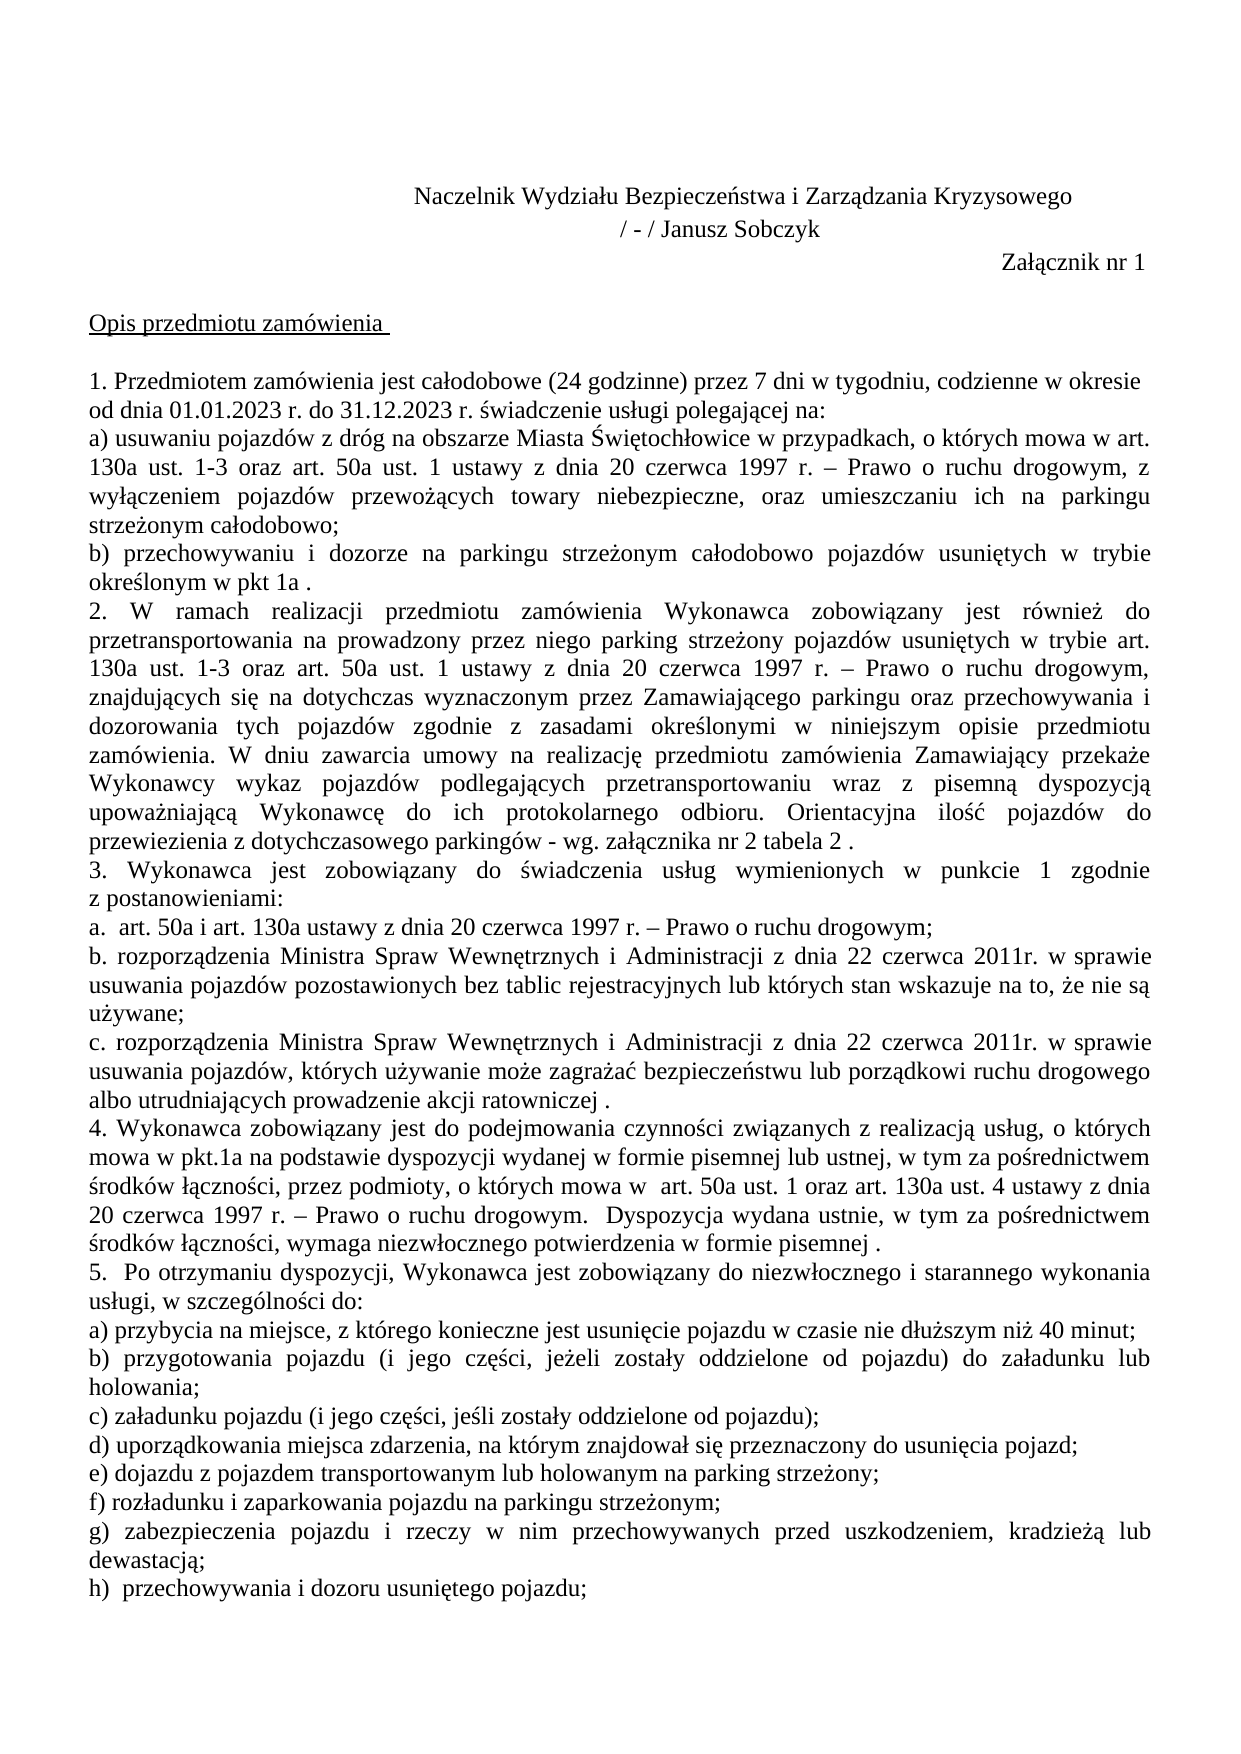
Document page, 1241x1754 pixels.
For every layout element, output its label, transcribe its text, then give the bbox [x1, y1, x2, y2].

text b. rozporządzenia Ministra Spraw Wewnętrznych i Administracji z dnia 22 czerwca 2011r. w sprawie usuwania pojazdów pozostawionych bez tablic rejestracyjnych lub których stan wskazuje na to, że nie są używane; [89, 941, 1152, 1027]
text Opis przedmiotu zamówienia [89, 308, 1152, 337]
text d) uporządkowania miejsca zdarzenia, na którym znajdował się przeznaczony do usunięcia pojazd; [89, 1430, 1152, 1458]
text 3. Wykonawca jest zobowiązany do świadczenia usług wymienionych w punkcie 1 zgodnie z postanowieniami: [89, 855, 1152, 912]
text h) przechowywania i dozoru usuniętego pojazdu; [89, 1573, 1152, 1602]
text c. rozporządzenia Ministra Spraw Wewnętrznych i Administracji z dnia 22 czerwca 2011r. w sprawie usuwania pojazdów, których używanie może zagrażać bezpieczeństwu lub porządkowi ruchu drogowego albo utrudniających prowadzenie akcji ratowniczej . [89, 1027, 1152, 1113]
text / - / Janusz Sobczyk [89, 214, 1152, 242]
text b) przygotowania pojazdu (i jego części, jeżeli zostały oddzielone od pojazdu) do załadunku lub holowania; [89, 1343, 1152, 1401]
text b) przechowywaniu i dozorze na parkingu strzeżonym całodobowo pojazdów usuniętych w trybie określonym w pkt 1a . [89, 538, 1152, 596]
text f) rozładunku i zaparkowania pojazdu na parkingu strzeżonym; [89, 1487, 1152, 1516]
text a) usuwaniu pojazdów z dróg na obszarze Miasta Świętochłowice w przypadkach, o których mowa w art. 130a ust. 1-3 oraz art. 50a ust. 1 ustawy z dnia 20 czerwca 1997 r. – Prawo o ruchu drogowym, z wyłączeniem pojazdów przewożących towary niebezpieczne, oraz umieszczaniu ich na parkingu strzeżonym całodobowo; [89, 423, 1152, 538]
text 2. W ramach realizacji przedmiotu zamówienia Wykonawca zobowiązany jest również do przetransportowania na prowadzony przez niego parking strzeżony pojazdów usuniętych w trybie art. 130a ust. 1-3 oraz art. 50a ust. 1 ustawy z dnia 20 czerwca 1997 r. – Prawo o ruchu drogowym, znajdujących się na dotychczas wyznaczonym przez Zamawiającego parkingu oraz przechowywania i dozorowania tych pojazdów zgodnie z zasadami określonymi w niniejszym opisie przedmiotu zamówienia. W dniu zawarcia umowy na realizację przedmiotu zamówienia Zamawiający przekaże Wykonawcy wykaz pojazdów podlegających przetransportowaniu wraz z pisemną dyspozycją upoważniającą Wykonawcę do ich protokolarnego odbioru. Orientacyjna ilość pojazdów do przewiezienia z dotychczasowego parkingów - wg. załącznika nr 2 tabela 2 . [89, 596, 1152, 855]
text a) przybycia na miejsce, z którego konieczne jest usunięcie pojazdu w czasie nie dłuższym niż 40 minut; [89, 1315, 1152, 1343]
text 1. Przedmiotem zamówienia jest całodobowe (24 godzinne) przez 7 dni w tygodniu, codzienne w okresie od dnia 01.01.2023 r. do 31.12.2023 r. świadczenie usługi polegającej na: [89, 366, 1152, 423]
text g) zabezpieczenia pojazdu i rzeczy w nim przechowywanych przed uszkodzeniem, kradzieżą lub dewastacją; [89, 1516, 1152, 1573]
text Naczelnik Wydziału Bezpieczeństwa i Zarządzania Kryzysowego [89, 181, 1152, 209]
text e) dojazdu z pojazdem transportowanym lub holowanym na parking strzeżony; [89, 1458, 1152, 1487]
text 5. Po otrzymaniu dyspozycji, Wykonawca jest zobowiązany do niezwłocznego i starannego wykonania usługi, w szczególności do: [89, 1257, 1152, 1315]
text c) załadunku pojazdu (i jego części, jeśli zostały oddzielone od pojazdu); [89, 1401, 1152, 1430]
text Załącznik nr 1 [89, 247, 1152, 276]
text a. art. 50a i art. 130a ustawy z dnia 20 czerwca 1997 r. – Prawo o ruchu drogowym; [89, 912, 1152, 941]
text 4. Wykonawca zobowiązany jest do podejmowania czynności związanych z realizacją usług, o których mowa w pkt.1a na podstawie dyspozycji wydanej w formie pisemnej lub ustnej, w tym za pośrednictwem środków łączności, przez podmioty, o których mowa w art. 50a ust. 1 oraz art. 130a ust. 4 ustawy z dnia 20 czerwca 1997 r. – Prawo o ruchu drogowym. Dyspozycja wydana ustnie, w tym za pośrednictwem środków łączności, wymaga niezwłocznego potwierdzenia w formie pisemnej . [89, 1113, 1152, 1257]
